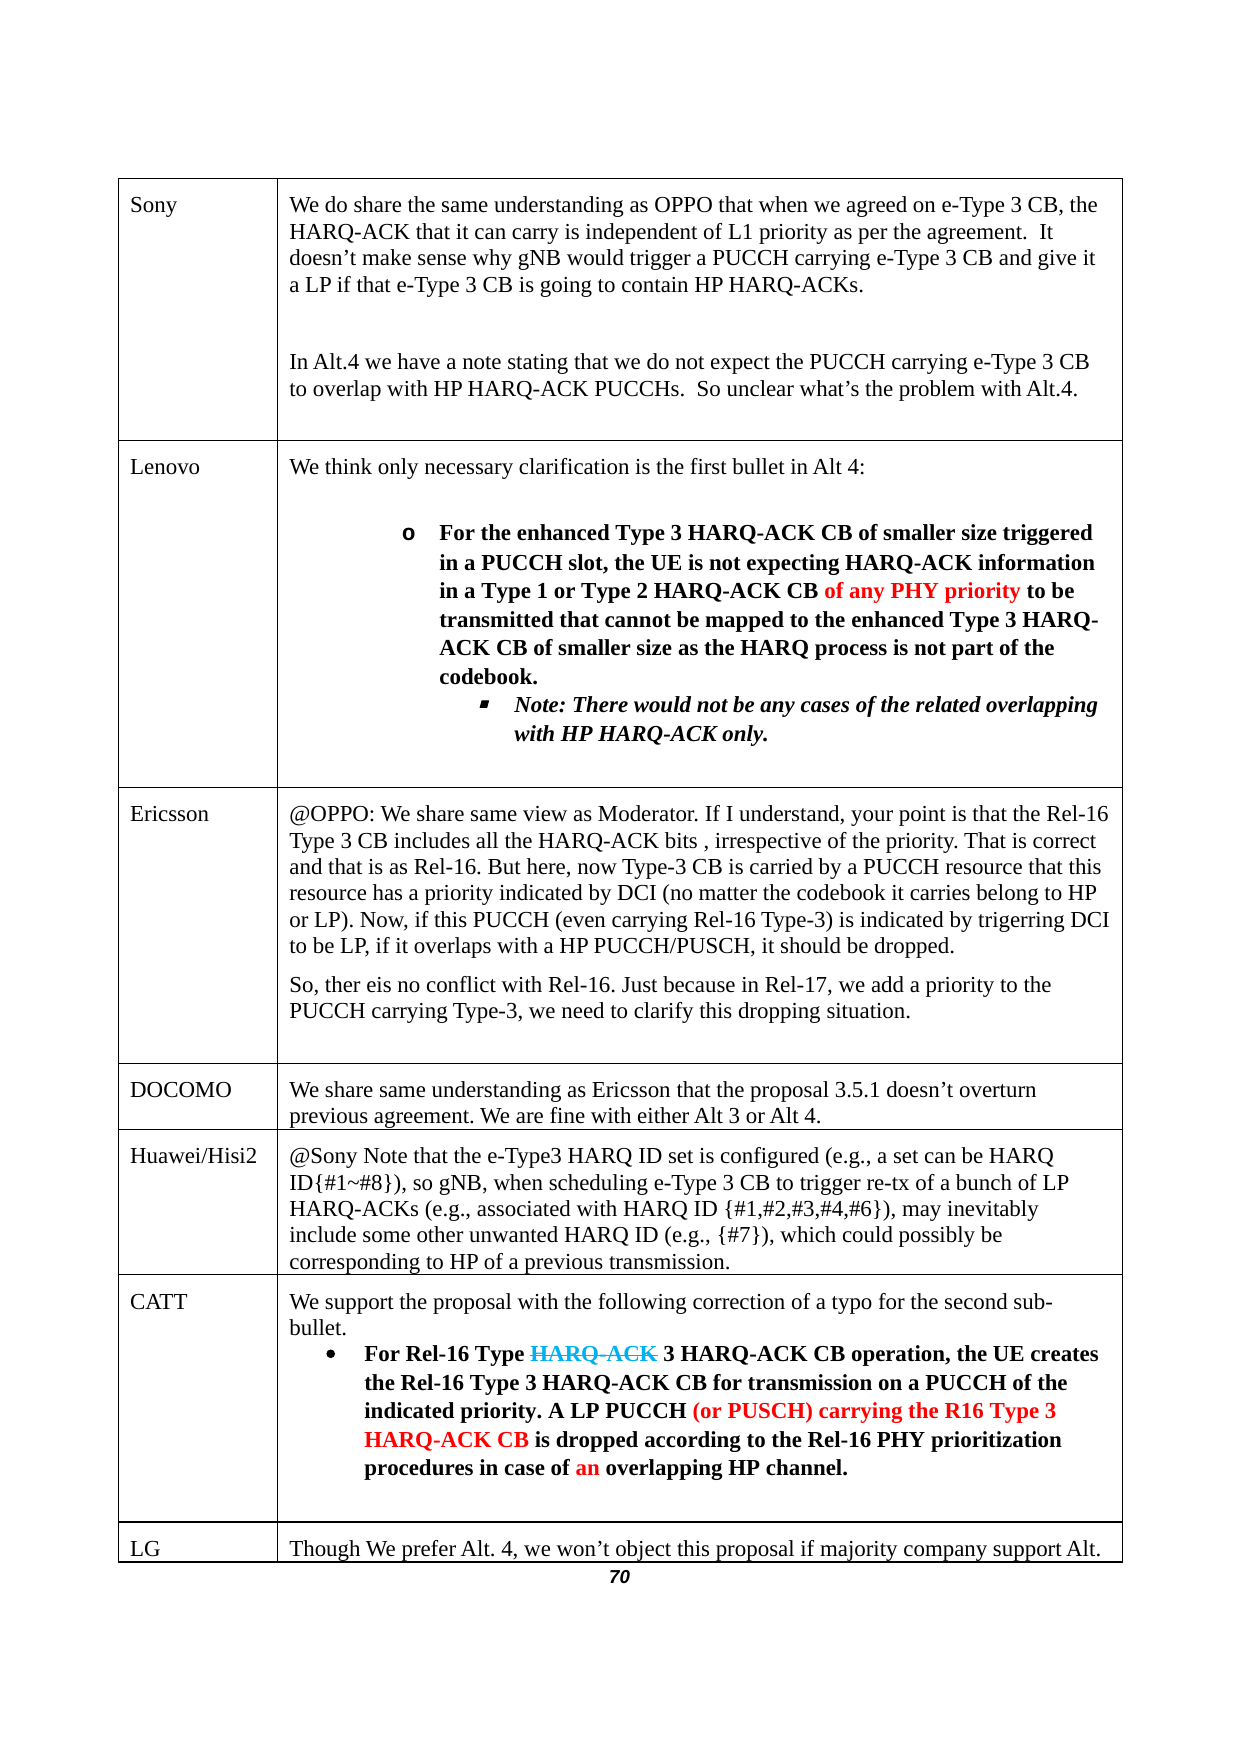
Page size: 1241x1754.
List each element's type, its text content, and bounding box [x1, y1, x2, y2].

table_cell LG [119, 1523, 277, 1561]
table_cell DOCOMO [119, 1064, 277, 1129]
table_cell Huawei/Hisi2 [119, 1130, 277, 1274]
table_cell We think only necessary clarification is the first bullet in Alt 4: For the enhanced Type 3 HARQ-ACK CB of smaller size triggered in a PUCCH slot, the UE is not expecting HARQ-ACK information in a Type 1 or Type 2 HARQ-ACK CB of any PHY priority to be transmitted that cannot be mapped to the enhanced Type 3 HARQ-ACK CB of smaller size as the HARQ process is not part of the codebook. Note: There would not be any cases of the related overlapping with HP HARQ-ACK only. [278, 441, 1122, 787]
table_cell @OPPO: We share same view as Moderator. If I understand, your point is that the Rel-16 Type 3 CB includes all the HARQ-ACK bits , irrespective of the priority. That is correct and that is as Rel-16. But here, now Type-3 CB is carried by a PUCCH resource that this resource has a priority indicated by DCI (no matter the codebook it carries belong to HP or LP). Now, if this PUCCH (even carrying Rel-16 Type-3) is indicated by trigerring DCI to be LP, if it overlaps with a HP PUCCH/PUSCH, it should be dropped. So, ther eis no conflict with Rel-16. Just because in Rel-17, we add a priority to the PUCCH carrying Type-3, we need to clarify this dropping situation. [278, 788, 1122, 1063]
table_cell @Sony Note that the e-Type3 HARQ ID set is configured (e.g., a set can be HARQ ID{#1~#8}), so gNB, when scheduling e-Type 3 CB to trigger re-tx of a bunch of LP HARQ-ACKs (e.g., associated with HARQ ID {#1,#2,#3,#4,#6}), may inevitably include some other unwanted HARQ ID (e.g., {#7}), which could possibly be corresponding to HP of a previous transmission. [278, 1130, 1122, 1274]
table_cell Sony [119, 179, 277, 440]
table_cell We support the proposal with the following correction of a typo for the second sub-bullet. For Rel-16 Type HARQ-ACK 3 HARQ-ACK CB operation, the UE creates the Rel-16 Type 3 HARQ-ACK CB for transmission on a PUCCH of the indicated priority. A LP PUCCH (or PUSCH) carrying the R16 Type 3 HARQ-ACK CB is dropped according to the Rel-16 PHY prioritization procedures in case of an overlapping HP channel. [278, 1275, 1122, 1521]
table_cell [278, 1523, 1122, 1561]
table_cell CATT [119, 1275, 277, 1521]
table_cell We do share the same understanding as OPPO that when we agreed on e-Type 3 CB, the HARQ-ACK that it can carry is independent of L1 priority as per the agreement. It doesn’t make sense why gNB would trigger a PUCCH carrying e-Type 3 CB and give it a LP if that e-Type 3 CB is going to contain HP HARQ-ACKs. In Alt.4 we have a note stating that we do not expect the PUCCH carrying e-Type 3 CB to overlap with HP HARQ-ACK PUCCHs. So unclear what’s the problem with Alt.4. [278, 179, 1122, 440]
table_cell Ericsson [119, 788, 277, 1063]
table_cell We share same understanding as Ericsson that the proposal 3.5.1 doesn’t overturn previous agreement. We are fine with either Alt 3 or Alt 4. [278, 1064, 1122, 1129]
table_cell Lenovo [119, 441, 277, 787]
